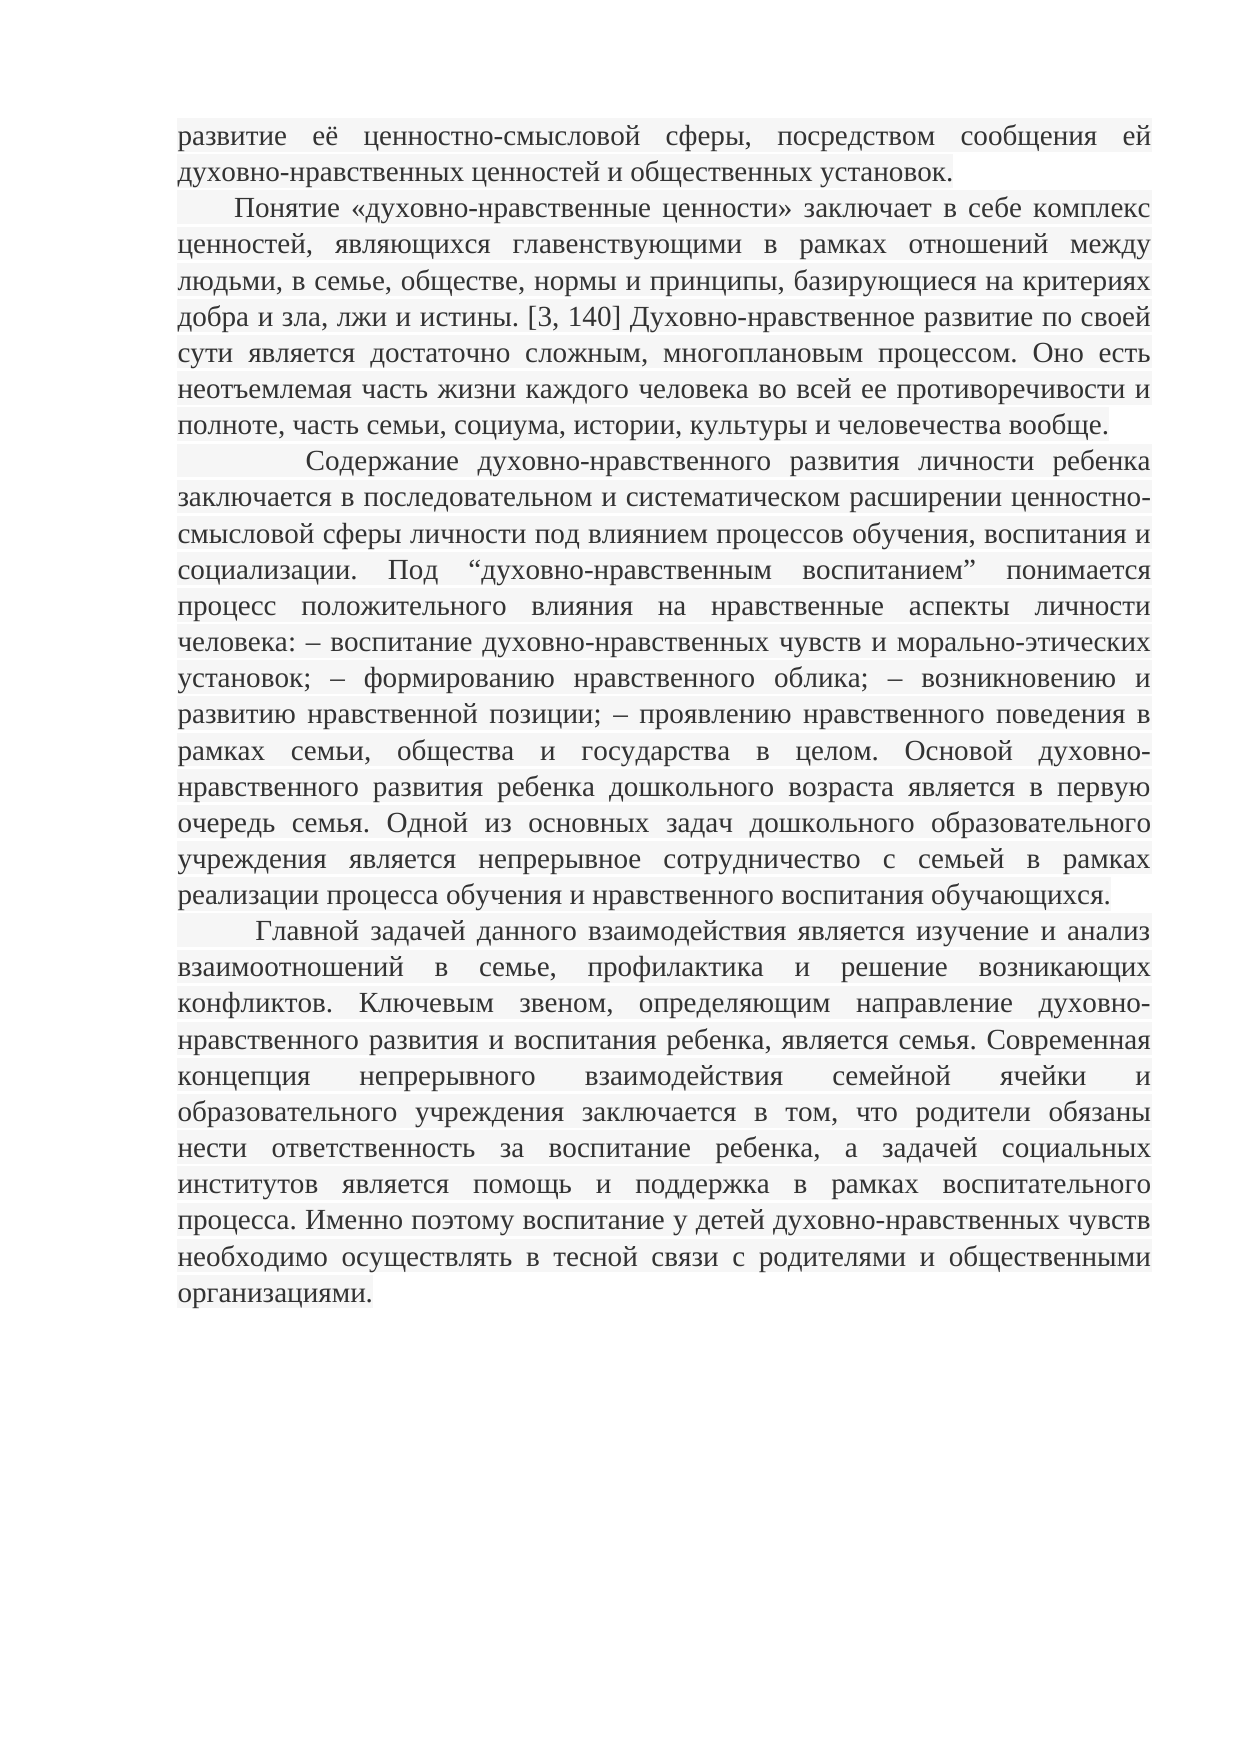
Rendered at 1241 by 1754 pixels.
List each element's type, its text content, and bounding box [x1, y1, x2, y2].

text Духовно-нравственное развитие — это целенаправленный процесс взаимодействия педагогов и воспитанников, главной задачей которого является формирование гармоничной и всесторонне развитой личности, развитие её ценностно-смысловой сферы, посредством сообщения ей духовно-нравственных ценностей и общественных установок. [177, 152, 1152, 188]
text Понятие «духовно-нравственные ценности» заключает в себе комплекс ценностей, являющихся главенствующими в рамках отношений между людьми, в семье, обществе, нормы и принципы, базирующиеся на критериях добра и зла, лжи и истины. [3, 140] Духовно-нравственное развитие по своей сути является достаточно сложным, многоплановым процессом. Оно есть неотъемлемая часть жизни каждого человека во всей ее противоречивости и полноте, часть семьи, социума, истории, культуры и человечества вообще. [177, 405, 1152, 441]
